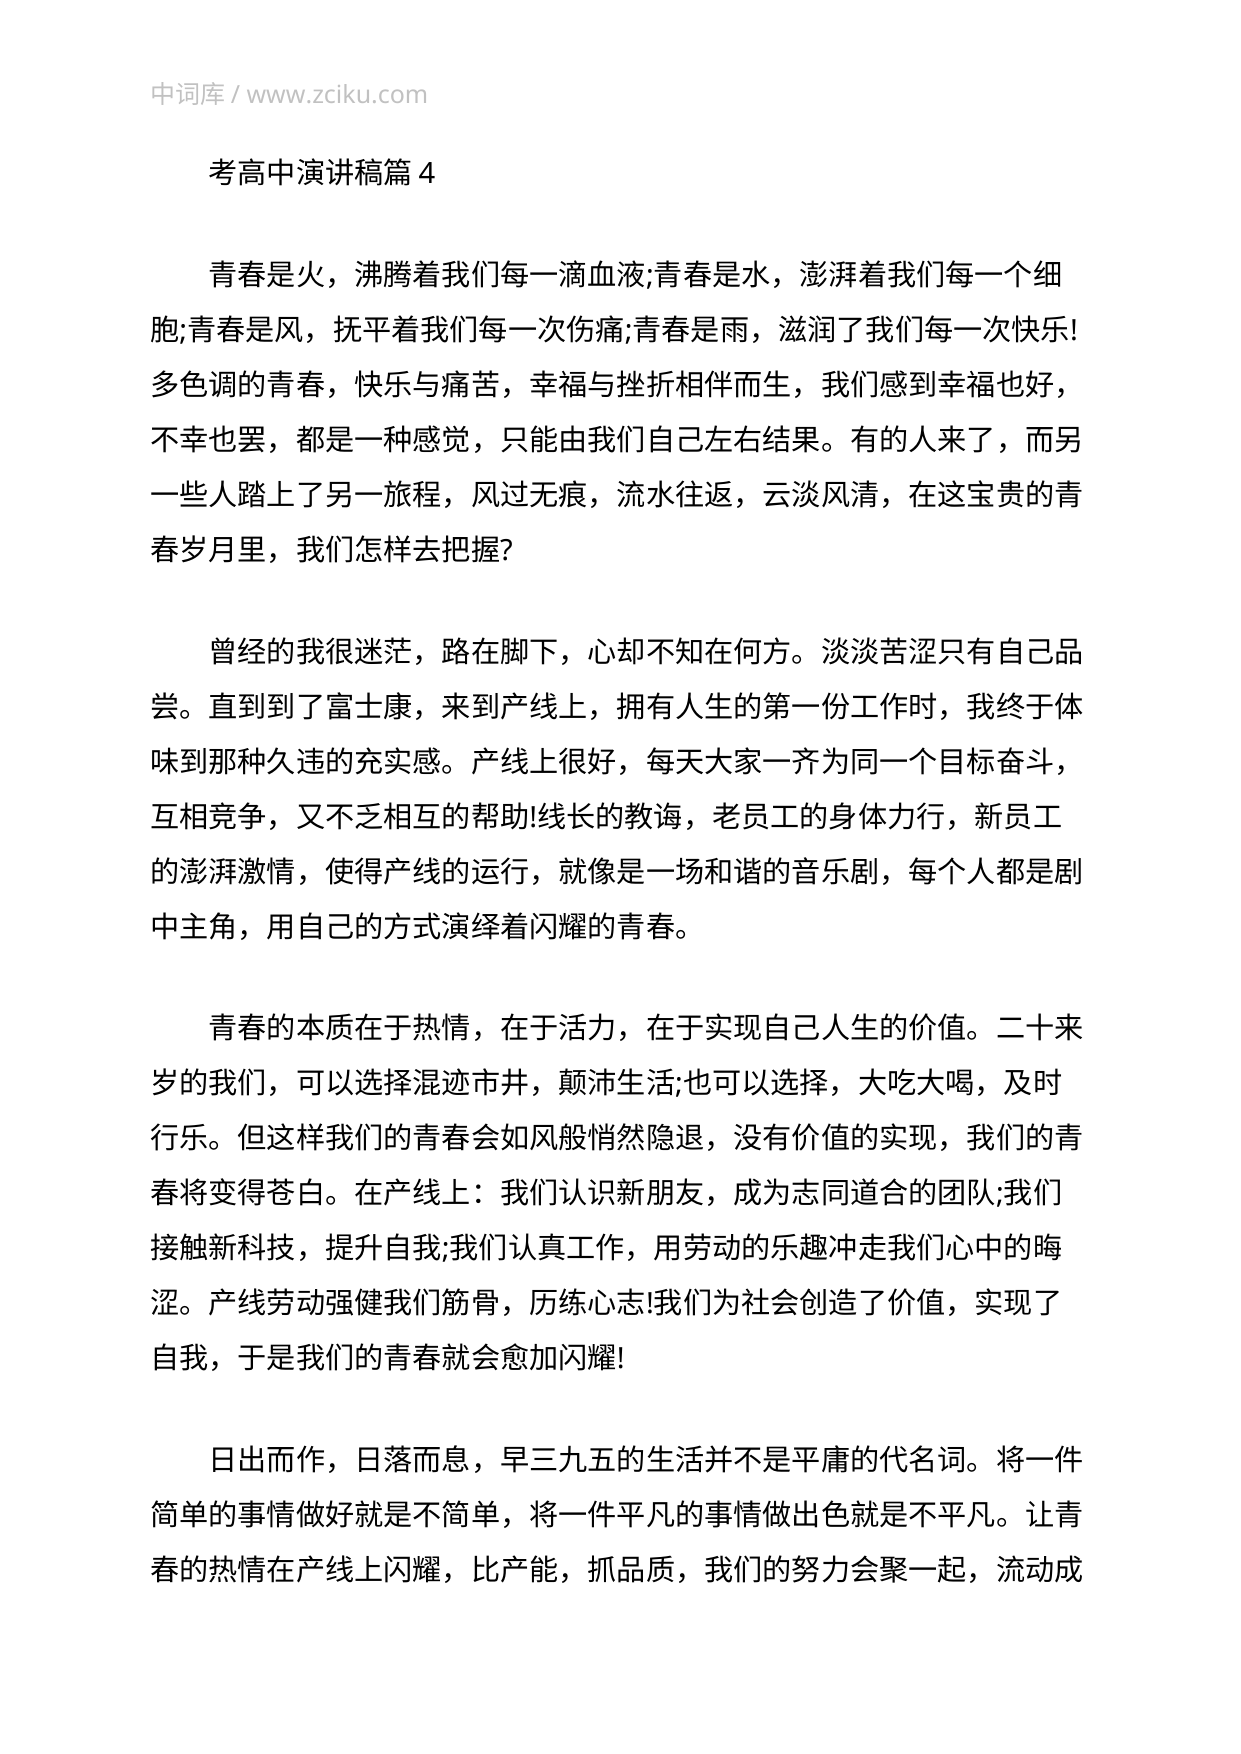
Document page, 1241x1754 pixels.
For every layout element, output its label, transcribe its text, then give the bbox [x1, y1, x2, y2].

text 考高中演讲稿篇4 [150, 150, 1090, 192]
text 青春是火，沸腾着我们每一滴血液;青春是水，澎湃着我们每一个细胞;青春是风，抚平着我们每一次伤痛;青春是雨，滋润了我们每一次快乐!多色调的青春，快乐与痛苦，幸福与挫折相伴而生，我们感到幸福也好，不幸也罢，都是一种感觉，只能由我们自己左右结果。有的人来了，而另一些人踏上了另一旅程，风过无痕，流水往返，云淡风清，在这宝贵的青春岁月里，我们怎样去把握? [150, 252, 1090, 569]
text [150, 1437, 1090, 1589]
text 曾经的我很迷茫，路在脚下，心却不知在何方。淡淡苦涩只有自己品尝。直到到了富士康，来到产线上，拥有人生的第一份工作时，我终于体味到那种久违的充实感。产线上很好，每天大家一齐为同一个目标奋斗，互相竞争，又不乏相互的帮助!线长的教诲，老员工的身体力行，新员工的澎湃激情，使得产线的运行，就像是一场和谐的音乐剧，每个人都是剧中主角，用自己的方式演绎着闪耀的青春。 [150, 629, 1090, 946]
text 青春的本质在于热情，在于活力，在于实现自己人生的价值。二十来岁的我们，可以选择混迹市井，颠沛生活;也可以选择，大吃大喝，及时行乐。但这样我们的青春会如风般悄然隐退，没有价值的实现，我们的青春将变得苍白。在产线上：我们认识新朋友，成为志同道合的团队;我们接触新科技，提升自我;我们认真工作，用劳动的乐趣冲走我们心中的晦涩。产线劳动强健我们筋骨，历练心志!我们为社会创造了价值，实现了自我，于是我们的青春就会愈加闪耀! [150, 1005, 1090, 1377]
